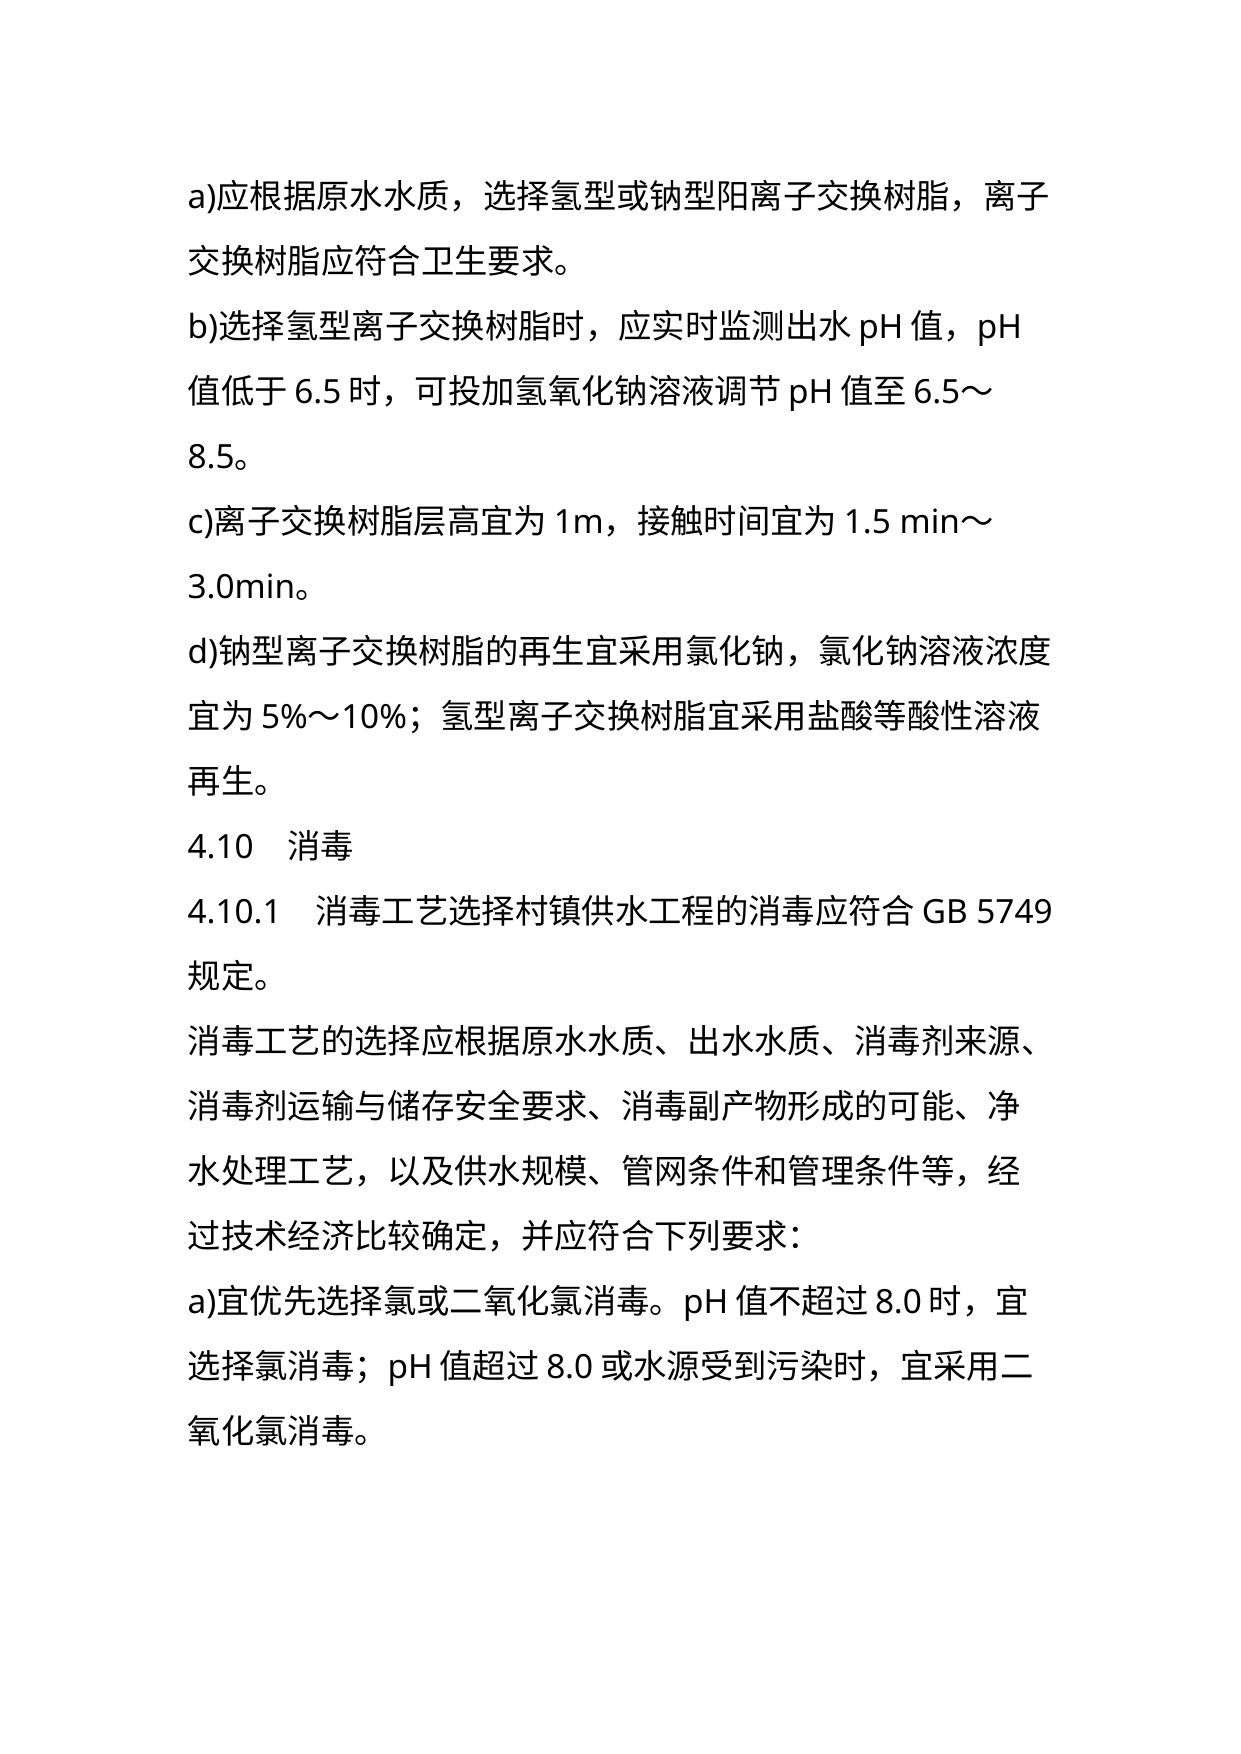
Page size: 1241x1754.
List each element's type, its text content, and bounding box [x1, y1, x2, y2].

text 消毒工艺的选择应根据原水水质、出水水质、消毒剂来源、消毒剂运输与储存安全要求、消毒副产物形成的可能、净水处理工艺，以及供水规模、管网条件和管理条件等，经过技术经济比较确定，并应符合下列要求： [187, 1007, 1053, 1267]
text a)应根据原水水质，选择氢型或钠型阳离子交换树脂，离子交换树脂应符合卫生要求。 [187, 162, 1053, 292]
text 4.10.1 消毒工艺选择村镇供水工程的消毒应符合GB 5749规定。 [187, 877, 1053, 1007]
text c)离子交换树脂层高宜为1m，接触时间宜为1.5 min～3.0min。 [187, 487, 1053, 617]
text d)钠型离子交换树脂的再生宜采用氯化钠，氯化钠溶液浓度宜为5%～10%；氢型离子交换树脂宜采用盐酸等酸性溶液再生。 [187, 617, 1053, 812]
text a)宜优先选择氯或二氧化氯消毒。pH值不超过8.0时，宜选择氯消毒；pH值超过8.0或水源受到污染时，宜采用二氧化氯消毒。 [187, 1267, 1053, 1462]
text b)选择氢型离子交换树脂时，应实时监测出水pH值，pH值低于6.5时，可投加氢氧化钠溶液调节pH值至6.5～8.5。 [187, 292, 1053, 487]
text 4.10 消毒 [187, 812, 1053, 877]
